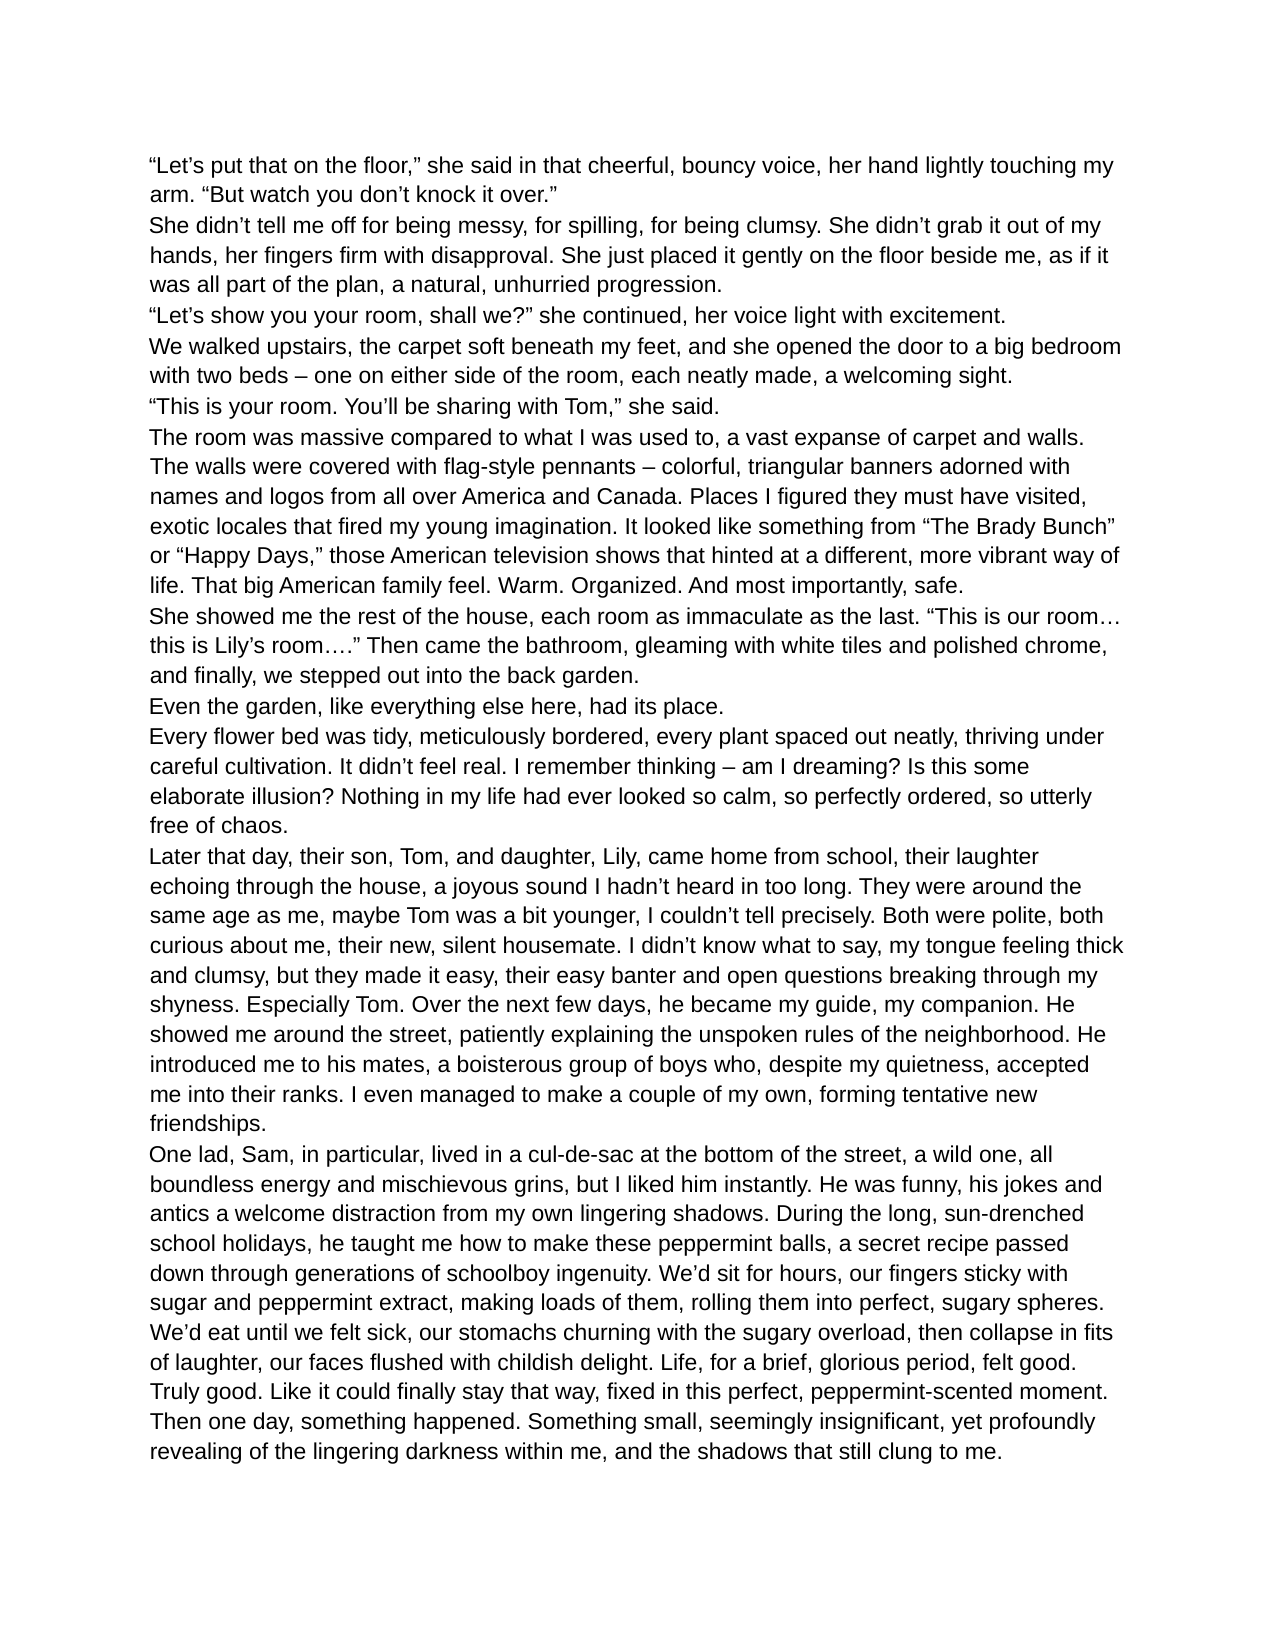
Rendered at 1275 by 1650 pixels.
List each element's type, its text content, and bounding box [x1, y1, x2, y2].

text One lad, Sam, in particular, lived in a cul-de-sac at the bottom of the street, a wild one, all boundless energy and mischievous grins, but I liked him instantly. He was funny, his jokes and antics a welcome distraction from my own lingering shadows. During the long, sun-drenched school holidays, he taught me how to make these peppermint balls, a secret recipe passed down through generations of schoolboy ingenuity. We’d sit for hours, our fingers sticky with sugar and peppermint extract, making loads of them, rolling them into perfect, sugary spheres. We’d eat until we felt sick, our stomachs churning with the sugary overload, then collapse in fits of laughter, our faces flushed with childish delight. Life, for a brief, glorious period, felt good. Truly good. Like it could finally stay that way, fixed in this perfect, peppermint-scented moment. Then one day, something happened. Something small, seemingly insignificant, yet profoundly revealing of the lingering darkness within me, and the shadows that still clung to me. [148, 1141, 1124, 1464]
text Later that day, their son, Tom, and daughter, Lily, came home from school, their laughter echoing through the house, a joyous sound I hadn’t heard in too long. They were around the same age as me, maybe Tom was a bit younger, I couldn’t tell precisely. Both were polite, both curious about me, their new, silent housemate. I didn’t know what to say, my tongue feeling thick and clumsy, but they made it easy, their easy banter and open questions breaking through my shyness. Especially Tom. Over the next few days, he became my guide, my companion. He showed me around the street, patiently explaining the unspoken rules of the neighborhood. He introduced me to his mates, a boisterous group of boys who, despite my quietness, accepted me into their ranks. I even managed to make a couple of my own, forming tentative new friendships. [148, 843, 1124, 1137]
text We walked upstairs, the carpet soft beneath my feet, and she opened the door to a big bedroom with two beds – one on either side of the room, each neatly made, a welcoming sight. [148, 333, 1124, 389]
text The room was massive compared to what I was used to, a vast expanse of carpet and walls. The walls were covered with flag-style pennants – colorful, triangular banners adorned with names and logos from all over America and Canada. Places I figured they must have visited, exotic locales that fired my young imagination. It looked like something from “The Brady Bunch” or “Happy Days,” those American television shows that hinted at a different, more vibrant way of life. That big American family feel. Warm. Organized. And most importantly, safe. [148, 424, 1124, 598]
text “This is your room. You’ll be sharing with Tom,” she said. [148, 393, 1124, 419]
text She showed me the rest of the house, each room as immaculate as the last. “This is our room… this is Lily’s room….” Then came the bathroom, gleaming with white tiles and polished chrome, and finally, we stepped out into the back garden. [148, 603, 1124, 688]
text “Let’s put that on the floor,” she said in that cheerful, bouncy voice, her hand lightly touching my arm. “But watch you don’t knock it over.” [148, 152, 1124, 208]
text Every flower bed was tidy, meticulously bordered, every plant spaced out neatly, thriving under careful cultivation. It didn’t feel real. I remember thinking – am I dreaming? Is this some elaborate illusion? Nothing in my life had ever looked so calm, so perfectly ordered, so utterly free of chaos. [148, 723, 1124, 839]
text “Let’s show you your room, shall we?” she continued, her voice light with excitement. [148, 302, 1124, 328]
text She didn’t tell me off for being messy, for spilling, for being clumsy. She didn’t grab it out of my hands, her fingers firm with disapproval. She just placed it gently on the floor beside me, as if it was all part of the plan, a natural, unhurried progression. [148, 212, 1124, 298]
text Even the garden, like everything else here, had its place. [148, 693, 1124, 719]
